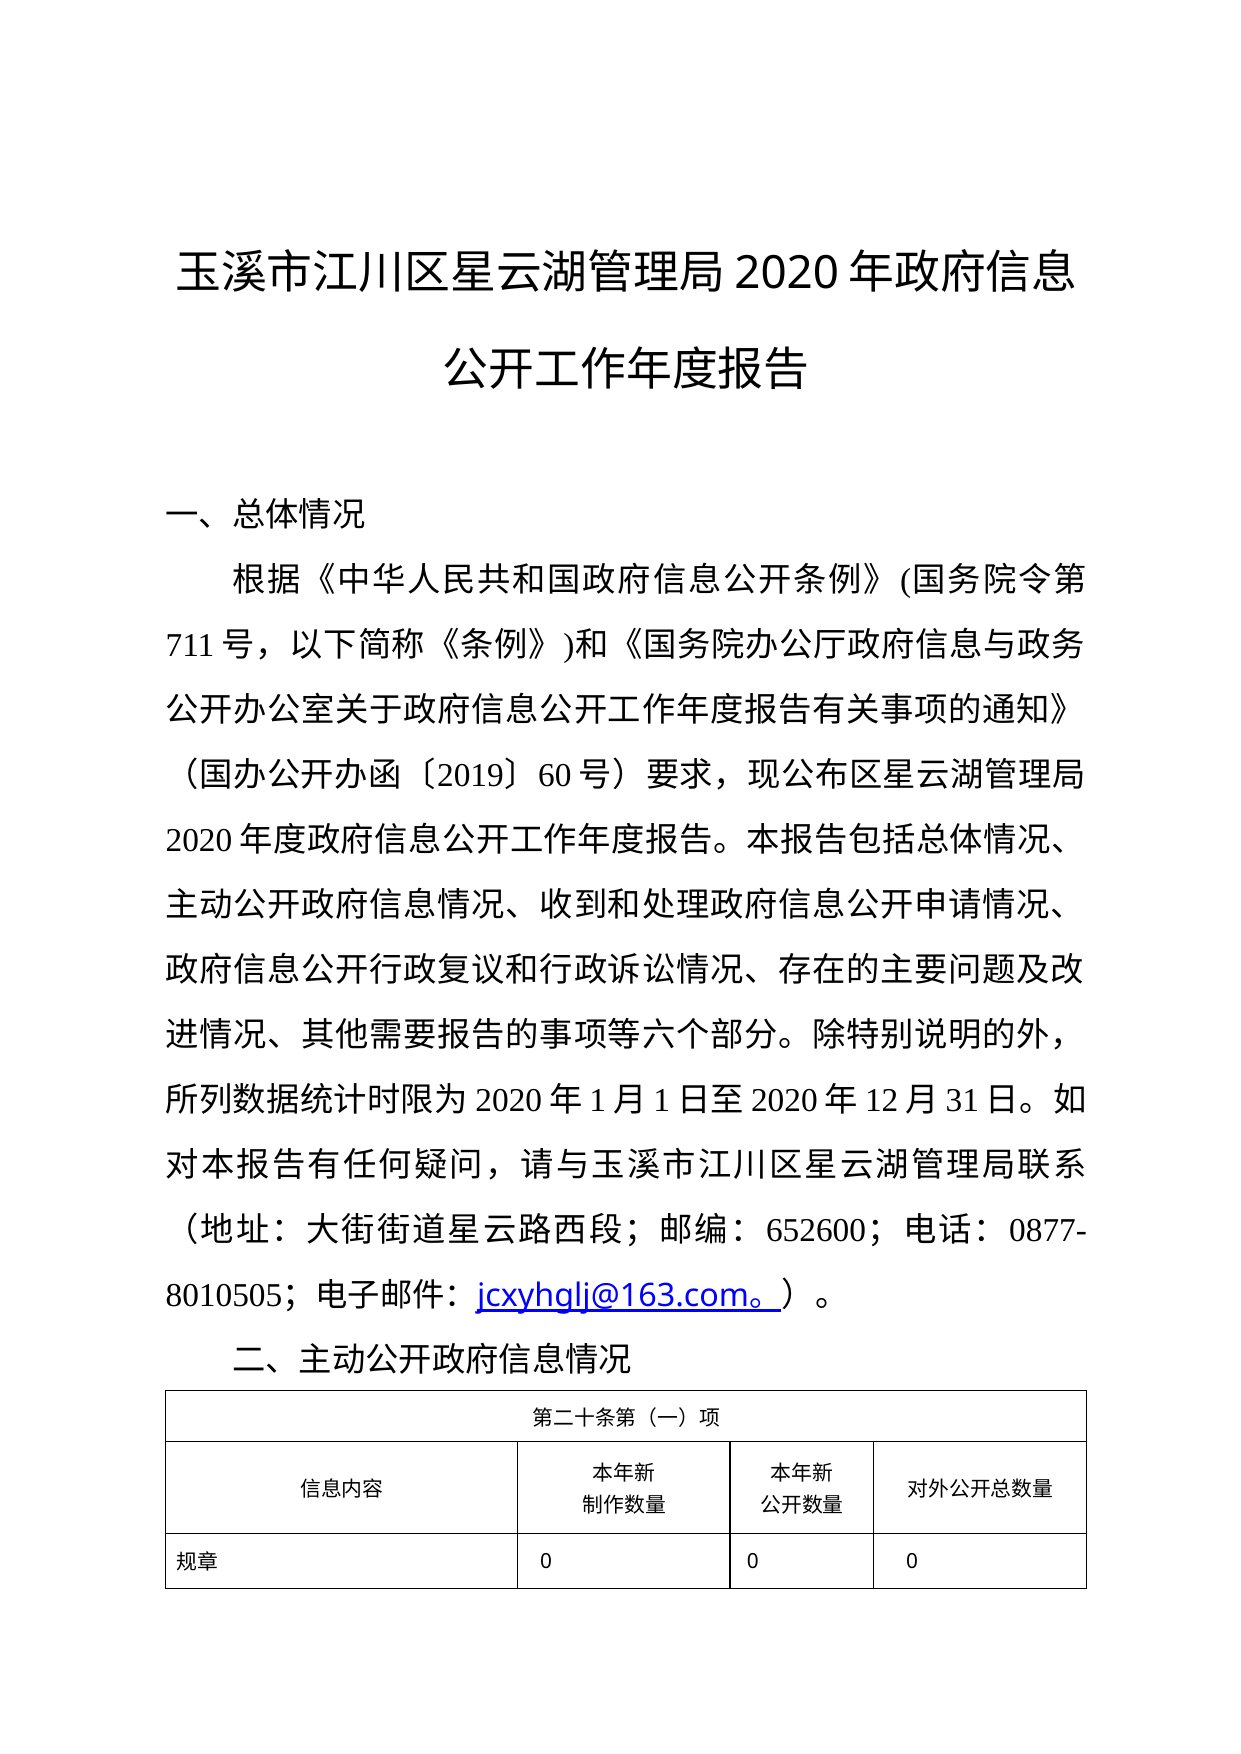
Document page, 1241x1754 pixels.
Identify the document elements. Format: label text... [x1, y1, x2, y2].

table_cell 规章 [166, 1534, 517, 1587]
table_cell 0 [874, 1534, 1086, 1587]
text 一、总体情况 [165, 479, 1087, 544]
table_cell 0 [518, 1534, 729, 1587]
text 玉溪市江川区星云湖管理局2020年政府信息公开工作年度报告 [165, 219, 1087, 414]
table_cell 信息内容 [166, 1442, 517, 1533]
table_cell 本年新 制作数量 [518, 1442, 729, 1533]
text 二、主动公开政府信息情况 [165, 1324, 1087, 1389]
table_header 第二十条第（一）项 [166, 1391, 1086, 1441]
table_cell 本年新 公开数量 [731, 1442, 873, 1533]
table_cell 对外公开总数量 [874, 1442, 1086, 1533]
table_cell 0 [731, 1534, 873, 1587]
text 根据《中华人民共和国政府信息公开条例》(国务院令第711号，以下简称《条例》)和《国务院办公厅政府信息与政务公开办公室关于政府信息公开工作年度报告有关事项的通知》（国办公开办函〔2019〕60号）要求，现公布区星云湖管理局2020年度政府信息公开工作年度报告。本报告包括总体情况、主动公开政府信息情况、收到和处理政府信息公开申请情况、政府信息公开行政复议和行政诉讼情况、存在的主要问题及改进情况、其他需要报告的事项等六个部分。除特别说明的外，所列数据统计时限为2020年1月1日至2020年12月31日。如对本报告有任何疑问，请与玉溪市江川区星云湖管理局联系（地址：大街街道星云路西段；邮编：652600；电话：0877-8010505；电子邮件：jcxyhglj@163.com。）。 [165, 544, 1087, 1324]
